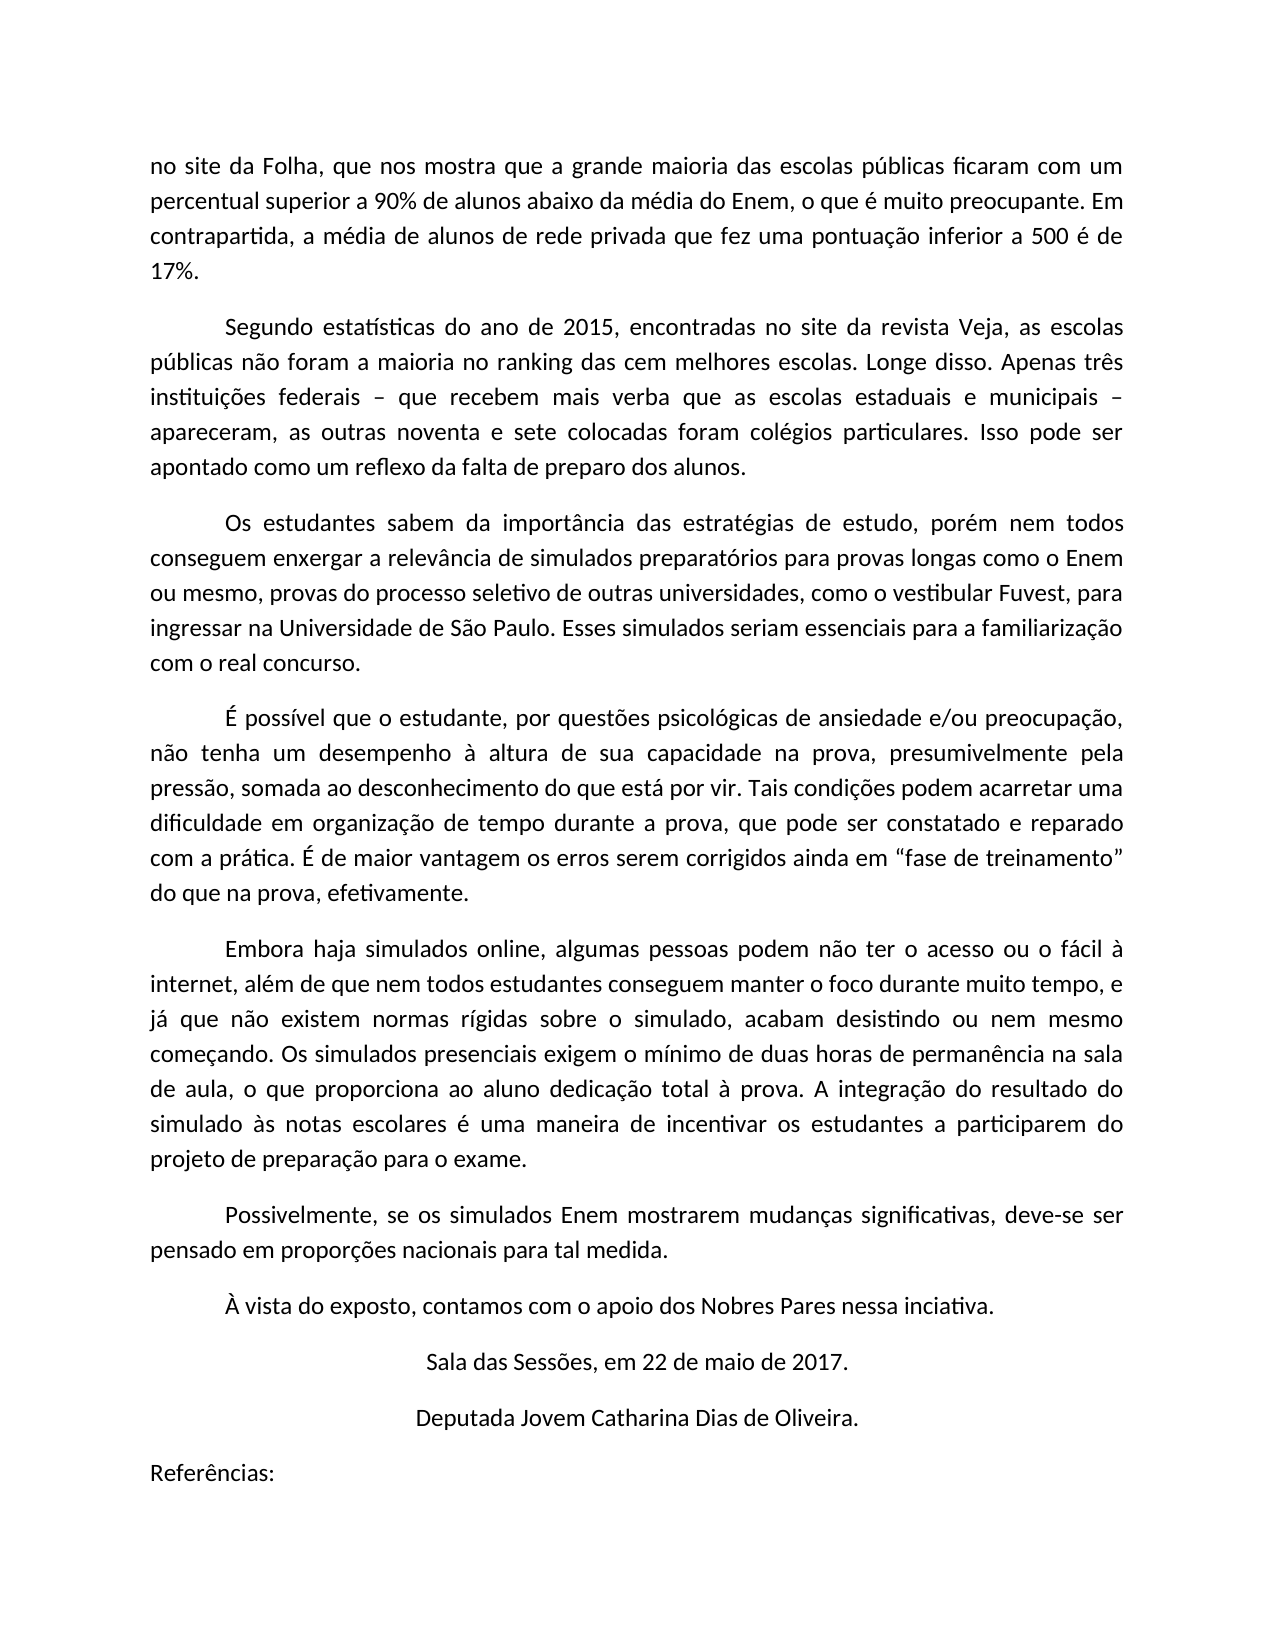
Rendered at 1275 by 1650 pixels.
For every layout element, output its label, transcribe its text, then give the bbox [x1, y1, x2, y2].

text Deputada Jovem Catharina Dias de Oliveira. [150, 1402, 1125, 1432]
text Sala das Sessões, em 22 de maio de 2017. [150, 1346, 1125, 1376]
text Possivelmente, se os simulados Enem mostrarem mudanças significativas, deve-se ser pensado em proporções nacionais para tal medida. [150, 1199, 1125, 1265]
text Referências: [150, 1457, 1125, 1488]
text Segundo estatísticas do ano de 2015, encontradas no site da revista Veja, as escolas públicas não foram a maioria no ranking das cem melhores escolas. Longe disso. Apenas três instituições federais – que recebem mais verba que as escolas estaduais e municipais – apareceram, as outras noventa e sete colocadas foram colégios particulares. Isso pode ser apontado como um reflexo da falta de preparo dos alunos. [150, 311, 1125, 481]
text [150, 150, 1125, 286]
text Os estudantes sabem da importância das estratégias de estudo, porém nem todos conseguem enxergar a relevância de simulados preparatórios para provas longas como o Enem ou mesmo, provas do processo seletivo de outras universidades, como o vestibular Fuvest, para ingressar na Universidade de São Paulo. Esses simulados seriam essenciais para a familiarização com o real concurso. [150, 507, 1125, 677]
text À vista do exposto, contamos com o apoio dos Nobres Pares nessa inciativa. [150, 1290, 1125, 1321]
text É possível que o estudante, por questões psicológicas de ansiedade e/ou preocupação, não tenha um desempenho à altura de sua capacidade na prova, presumivelmente pela pressão, somada ao desconhecimento do que está por vir. Tais condições podem acarretar uma dificuldade em organização de tempo durante a prova, que pode ser constatado e reparado com a prática. É de maior vantagem os erros serem corrigidos ainda em “fase de treinamento” do que na prova, efetivamente. [150, 702, 1125, 908]
text Embora haja simulados online, algumas pessoas podem não ter o acesso ou o fácil à internet, além de que nem todos estudantes conseguem manter o foco durante muito tempo, e já que não existem normas rígidas sobre o simulado, acabam desistindo ou nem mesmo começando. Os simulados presenciais exigem o mínimo de duas horas de permanência na sala de aula, o que proporciona ao aluno dedicação total à prova. A integração do resultado do simulado às notas escolares é uma maneira de incentivar os estudantes a participarem do projeto de preparação para o exame. [150, 933, 1125, 1174]
